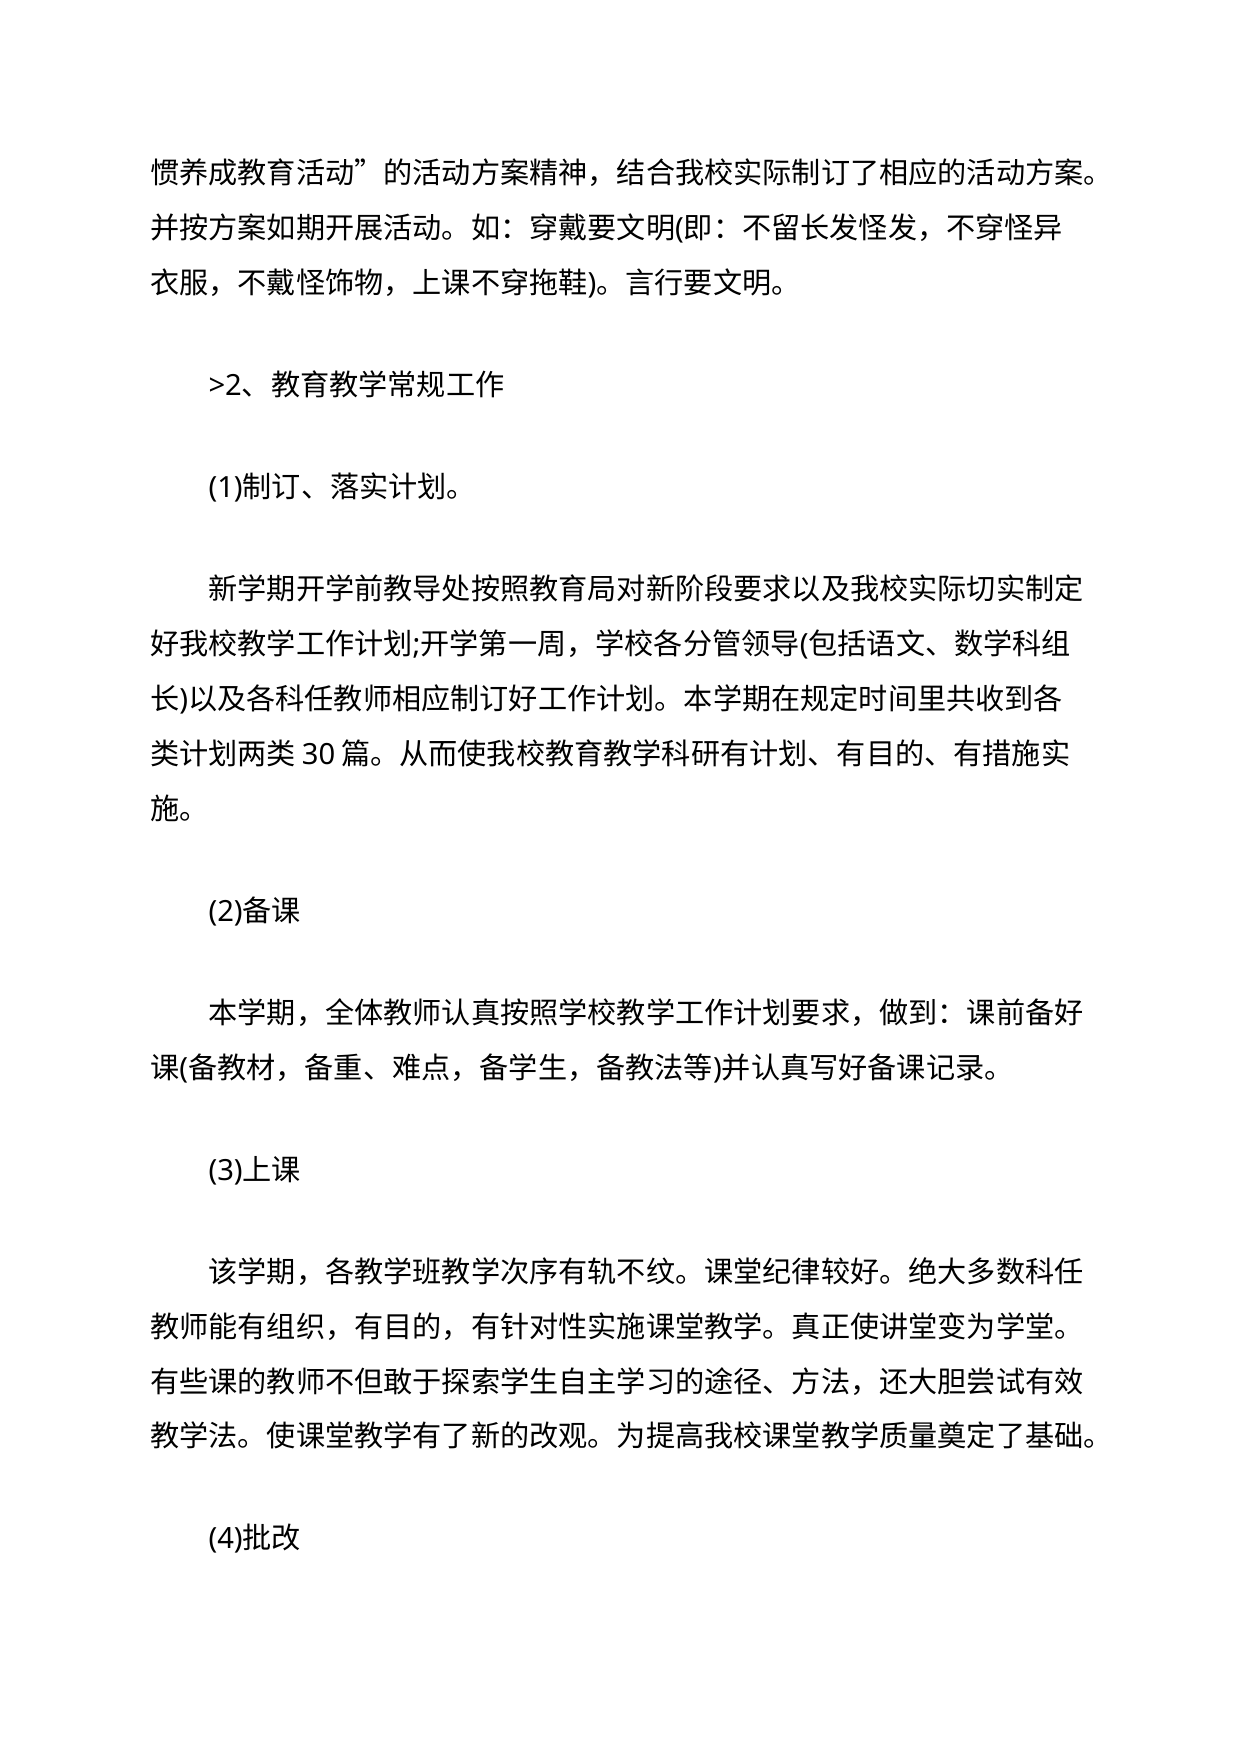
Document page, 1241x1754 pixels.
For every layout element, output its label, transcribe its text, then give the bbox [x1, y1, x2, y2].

text 新学期开学前教导处按照教育局对新阶段要求以及我校实际切实制定好我校教学工作计划;开学第一周，学校各分管领导(包括语文、数学科组长)以及各科任教师相应制订好工作计划。本学期在规定时间里共收到各类计划两类30篇。从而使我校教育教学科研有计划、有目的、有措施实施。 [150, 566, 1090, 828]
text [150, 150, 1090, 302]
text (1)制订、落实计划。 [150, 464, 1090, 506]
text (4)批改 [150, 1515, 1090, 1557]
text >2、教育教学常规工作 [150, 362, 1090, 404]
text (2)备课 [150, 887, 1090, 930]
text 该学期，各教学班教学次序有轨不纹。课堂纪律较好。绝大多数科任教师能有组织，有目的，有针对性实施课堂教学。真正使讲堂变为学堂。有些课的教师不但敢于探索学生自主学习的途径、方法，还大胆尝试有效教学法。使课堂教学有了新的改观。为提高我校课堂教学质量奠定了基础。 [150, 1248, 1090, 1455]
text 本学期，全体教师认真按照学校教学工作计划要求，做到：课前备好课(备教材，备重、难点，备学生，备教法等)并认真写好备课记录。 [150, 989, 1090, 1087]
text (3)上课 [150, 1146, 1090, 1189]
